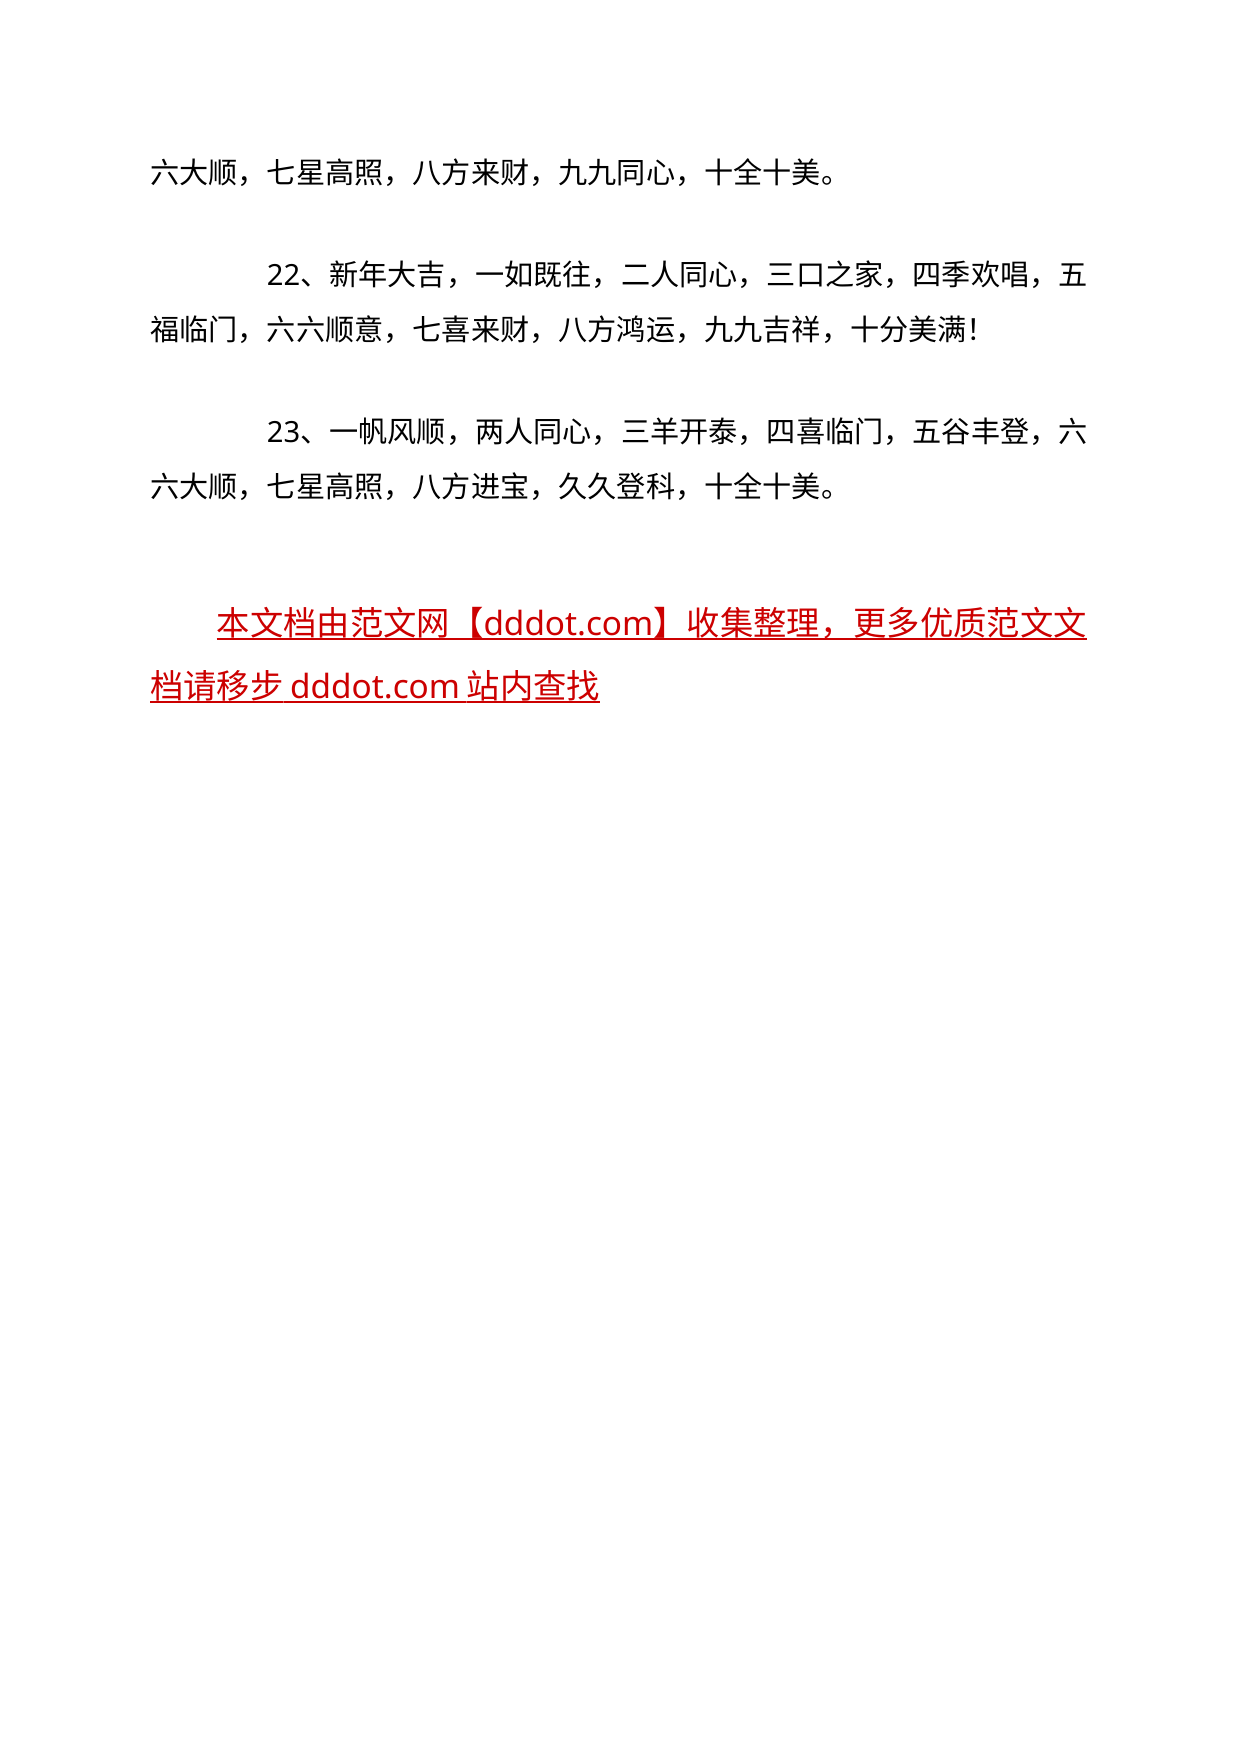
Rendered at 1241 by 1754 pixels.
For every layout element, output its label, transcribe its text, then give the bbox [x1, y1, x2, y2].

text 22、新年大吉，一如既往，二人同心，三口之家，四季欢唱，五福临门，六六顺意，七喜来财，八方鸿运，九九吉祥，十分美满！ [150, 252, 1090, 349]
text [150, 150, 1090, 192]
text 本文档由范文网【dddot.com】收集整理，更多优质范文文档请移步dddot.com站内查找 [150, 597, 1090, 708]
text 23、一帆风顺，两人同心，三羊开泰，四喜临门，五谷丰登，六六大顺，七星高照，八方进宝，久久登科，十全十美。 [150, 408, 1090, 506]
